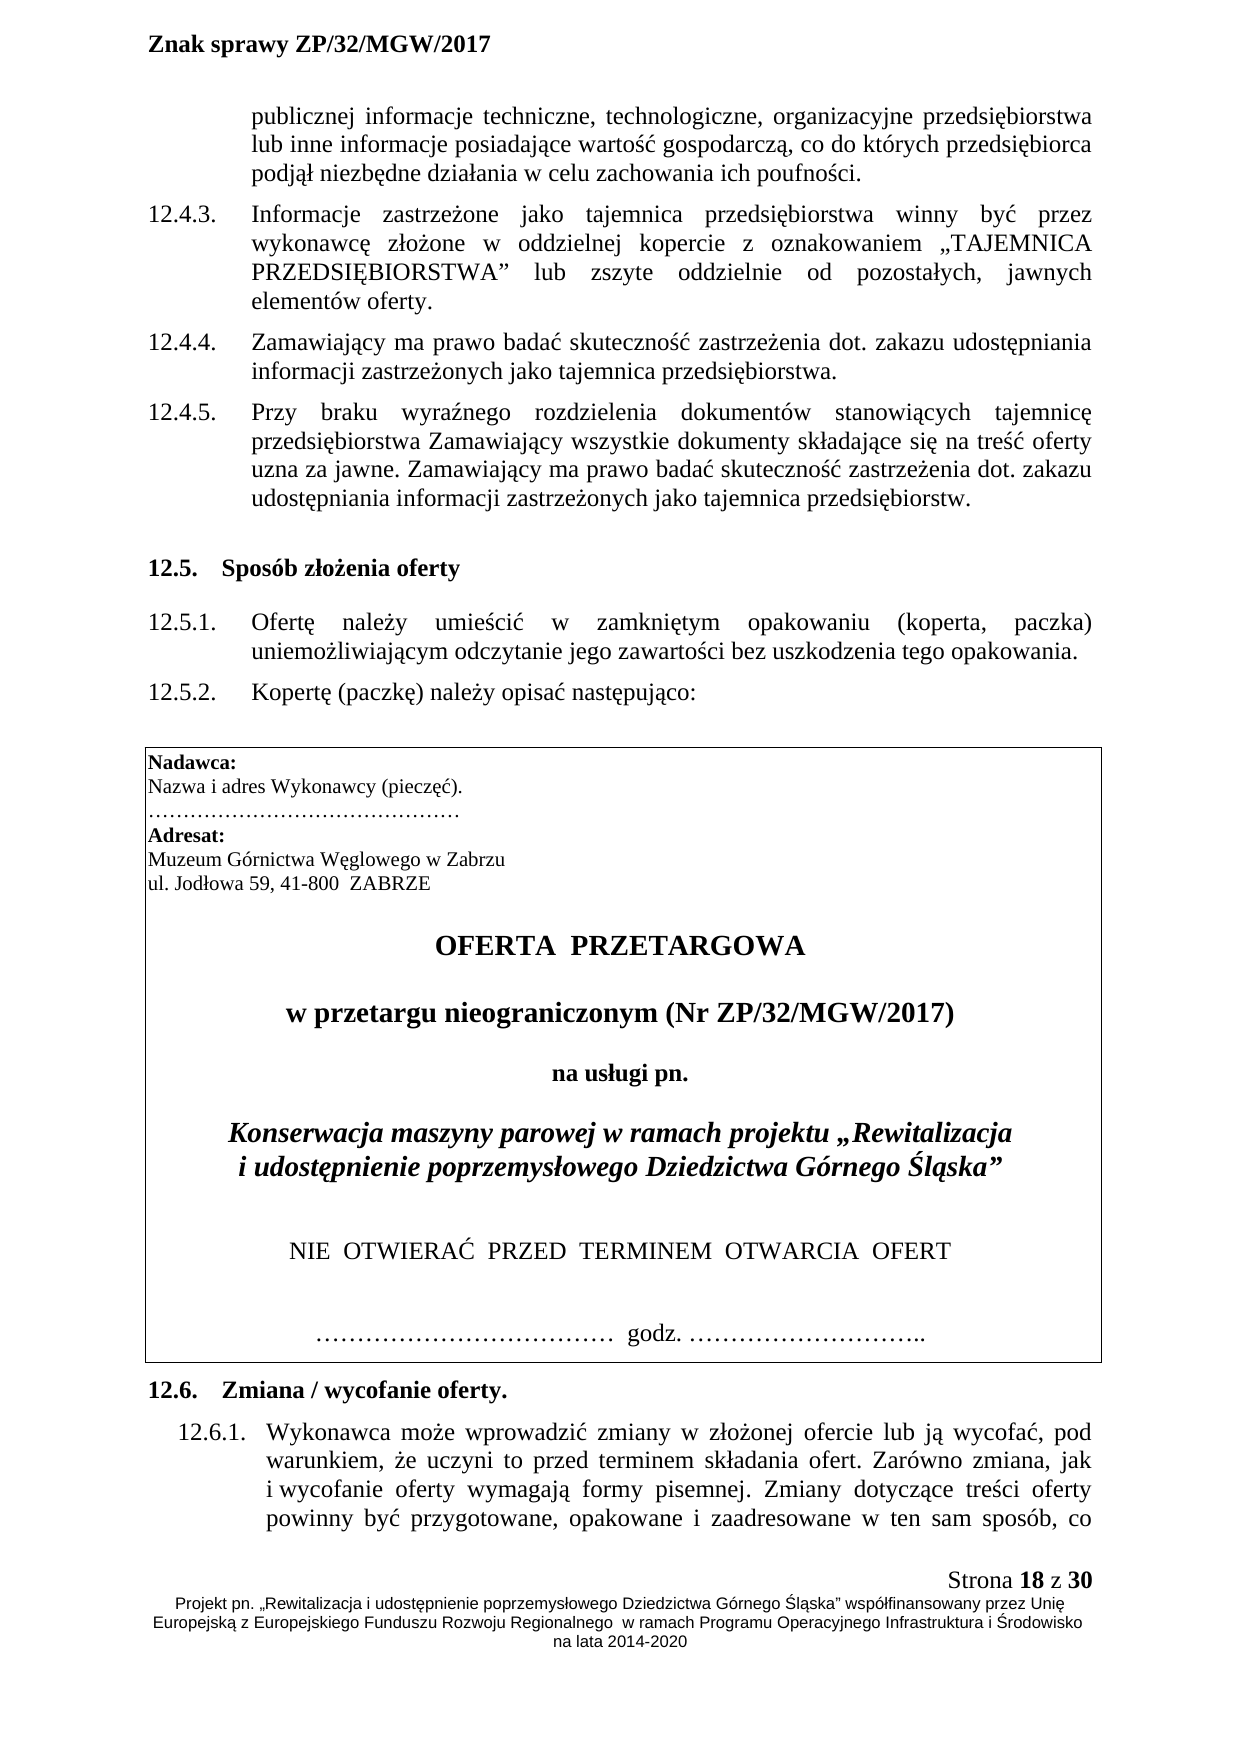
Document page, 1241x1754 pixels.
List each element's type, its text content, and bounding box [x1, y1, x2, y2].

text 12.5.1. Ofertę należy umieścić w zamkniętym opakowaniu (koperta, paczka) uniemożliwiającym odczytanie jego zawartości bez uszkodzenia tego opakowania. [148, 607, 1093, 665]
text ……………………………………… [148, 798, 1093, 822]
text Muzeum Górnictwa Węglowego w Zabrzu [148, 847, 1093, 871]
text 12.4.3. Informacje zastrzeżone jako tajemnica przedsiębiorstwa winny być przez wykonawcę złożone w oddzielnej kopercie z oznakowaniem „TAJEMNICA PRZEDSIĘBIORSTWA” lub zszyte oddzielnie od pozostałych, jawnych elementów oferty. [148, 199, 1093, 314]
text ul. Jodłowa 59, 41-800 ZABRZE [148, 871, 1093, 895]
text 12.4.4. Zamawiający ma prawo badać skuteczność zastrzeżenia dot. zakazu udostępniania informacji zastrzeżonych jako tajemnica przedsiębiorstwa. [148, 327, 1093, 384]
text OFERTA PRZETARGOWA [148, 928, 1093, 962]
text Nadawca: [146, 748, 1101, 774]
text NIE OTWIERAĆ PRZED TERMINEM OTWARCIA OFERT [146, 1233, 1101, 1265]
text na usługi pn. [148, 1058, 1093, 1086]
text w przetargu nieograniczonym (Nr ZP/32/MGW/2017) [148, 995, 1093, 1029]
list 12.6. Zmiana / wycofanie oferty. [148, 1375, 1093, 1404]
text ……………………………… godz. ……………………….. [146, 1315, 1101, 1362]
text Adresat: [148, 822, 1093, 847]
text 12.5.2. Kopertę (paczkę) należy opisać następująco: [148, 677, 1093, 706]
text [148, 101, 1093, 187]
text Nazwa i adres Wykonawcy (pieczęć). [148, 774, 1093, 798]
text 12.4.5. Przy braku wyraźnego rozdzielenia dokumentów stanowiących tajemnicę przedsiębiorstwa Zamawiający wszystkie dokumenty składające się na treść oferty uzna za jawne. Zamawiający ma prawo badać skuteczność zastrzeżenia dot. zakazu udostępniania informacji zastrzeżonych jako tajemnica przedsiębiorstw. [148, 397, 1093, 512]
text 12.5. Sposób złożenia oferty [148, 553, 1093, 582]
text Konserwacja maszyny parowej w ramach projektu „Rewitalizacja i udostępnienie poprzemysłowego Dziedzictwa Górnego Śląska” [148, 1115, 1093, 1182]
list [177, 1417, 1093, 1532]
